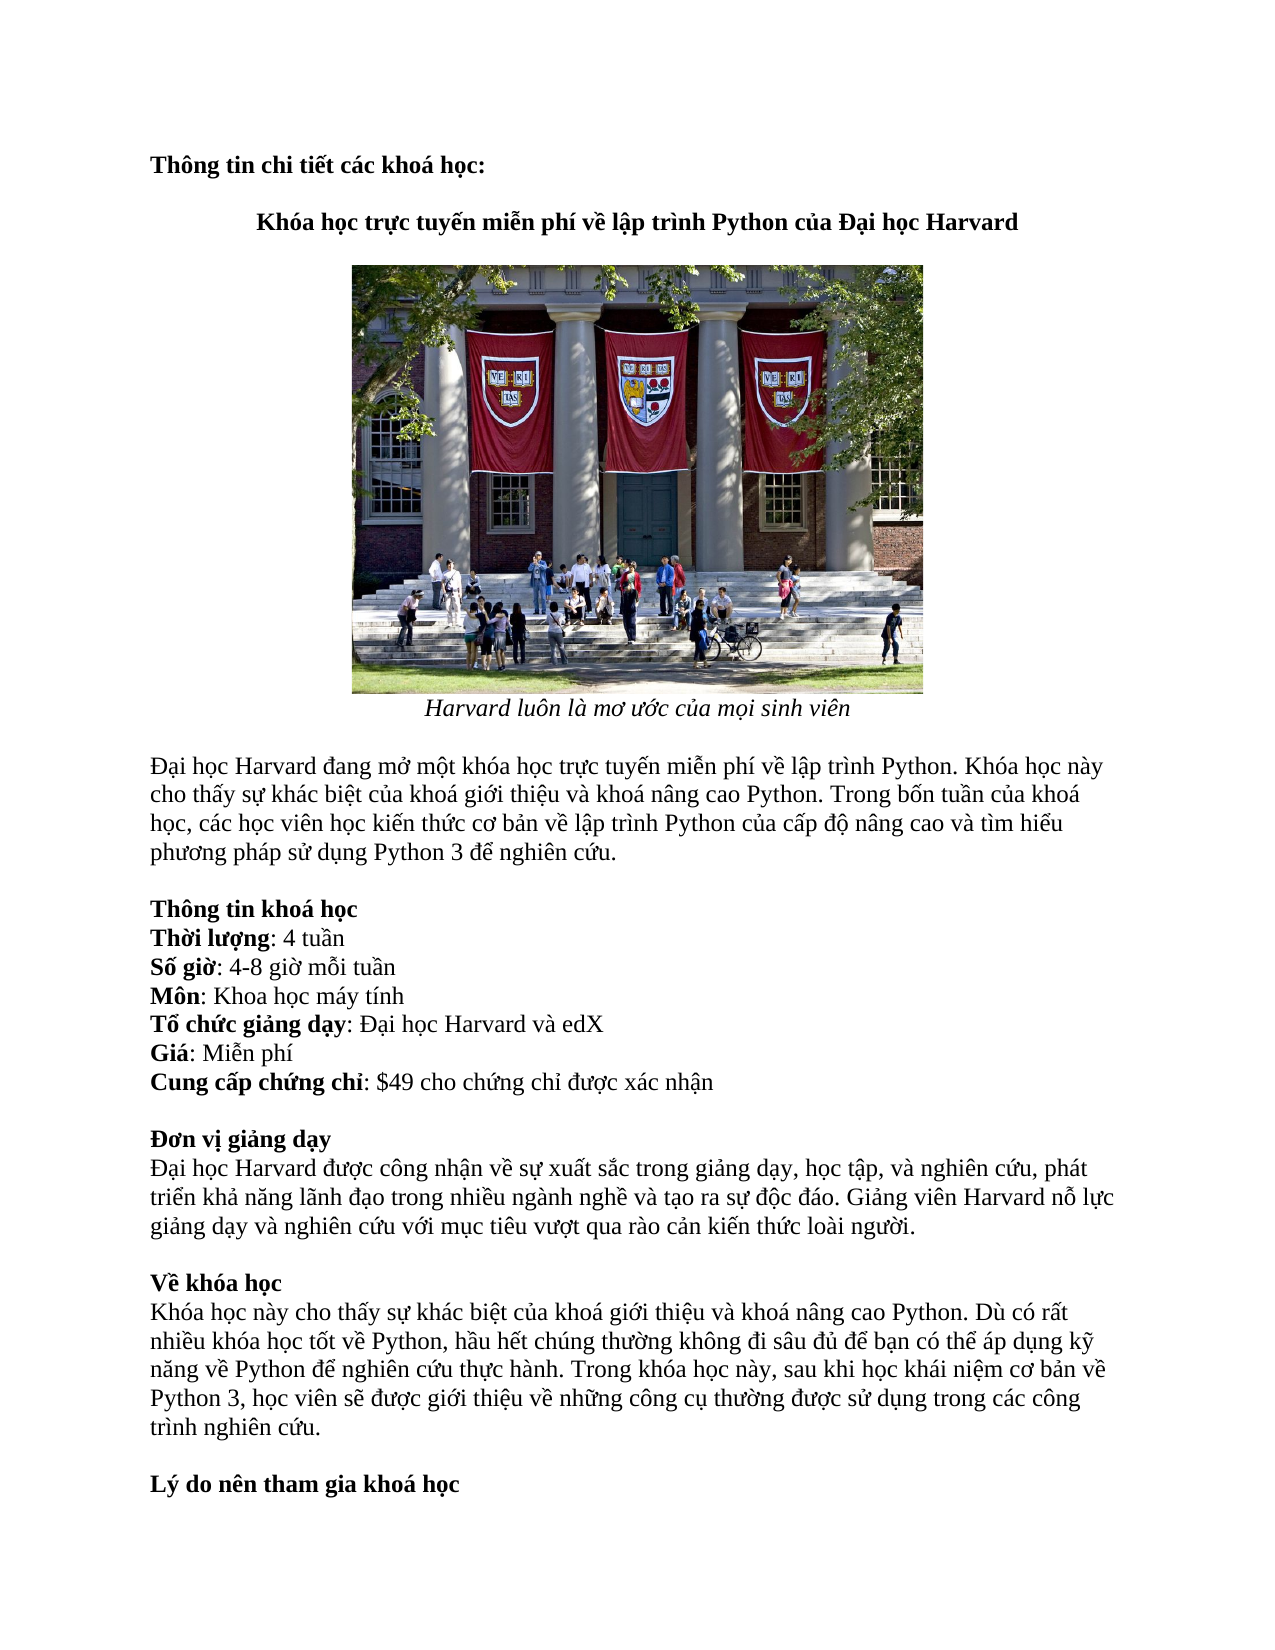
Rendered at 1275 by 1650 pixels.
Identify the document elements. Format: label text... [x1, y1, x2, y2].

text Số giờ: 4-8 giờ mỗi tuần [150, 952, 1125, 981]
text Đại học Harvard đang mở một khóa học trực tuyến miễn phí về lập trình Python. Khóa học này cho thấy sự khác biệt của khoá giới thiệu và khoá nâng cao Python. Trong bốn tuần của khoá học, các học viên học kiến thức cơ bản về lập trình Python của cấp độ nâng cao và tìm hiểu phương pháp sử dụng Python 3 để nghiên cứu. [150, 751, 1125, 866]
text Harvard luôn là mơ ước của mọi sinh viên [150, 693, 1125, 722]
text Môn: Khoa học máy tính [150, 981, 1125, 1009]
text Khóa học trực tuyến miễn phí về lập trình Python của Đại học Harvard [150, 207, 1125, 236]
text Lý do nên tham gia khoá học [150, 1469, 1125, 1498]
text Tổ chức giảng dạy: Đại học Harvard và edX [150, 1009, 1125, 1038]
text Đơn vị giảng dạy [150, 1124, 1125, 1153]
text Cung cấp chứng chỉ: $49 cho chứng chỉ được xác nhận [150, 1067, 1125, 1096]
text Khóa học này cho thấy sự khác biệt của khoá giới thiệu và khoá nâng cao Python. Dù có rất nhiều khóa học tốt về Python, hầu hết chúng thường không đi sâu đủ để bạn có thể áp dụng kỹ năng về Python để nghiên cứu thực hành. Trong khóa học này, sau khi học khái niệm cơ bản về Python 3, học viên sẽ được giới thiệu về những công cụ thường được sử dụng trong các công trình nghiên cứu. [150, 1297, 1125, 1441]
text Về khóa học [150, 1268, 1125, 1297]
picture [351, 265, 924, 694]
text Thời lượng: 4 tuần [150, 923, 1125, 952]
text Đại học Harvard được công nhận về sự xuất sắc trong giảng dạy, học tập, và nghiên cứu, phát triển khả năng lãnh đạo trong nhiều ngành nghề và tạo ra sự độc đáo. Giảng viên Harvard nỗ lực giảng dạy và nghiên cứu với mục tiêu vượt qua rào cản kiến thức loài người. [150, 1153, 1125, 1239]
text Thông tin chi tiết các khoá học: [150, 150, 1125, 179]
text Giá: Miễn phí [150, 1038, 1125, 1067]
text Thông tin khoá học [150, 894, 1125, 923]
